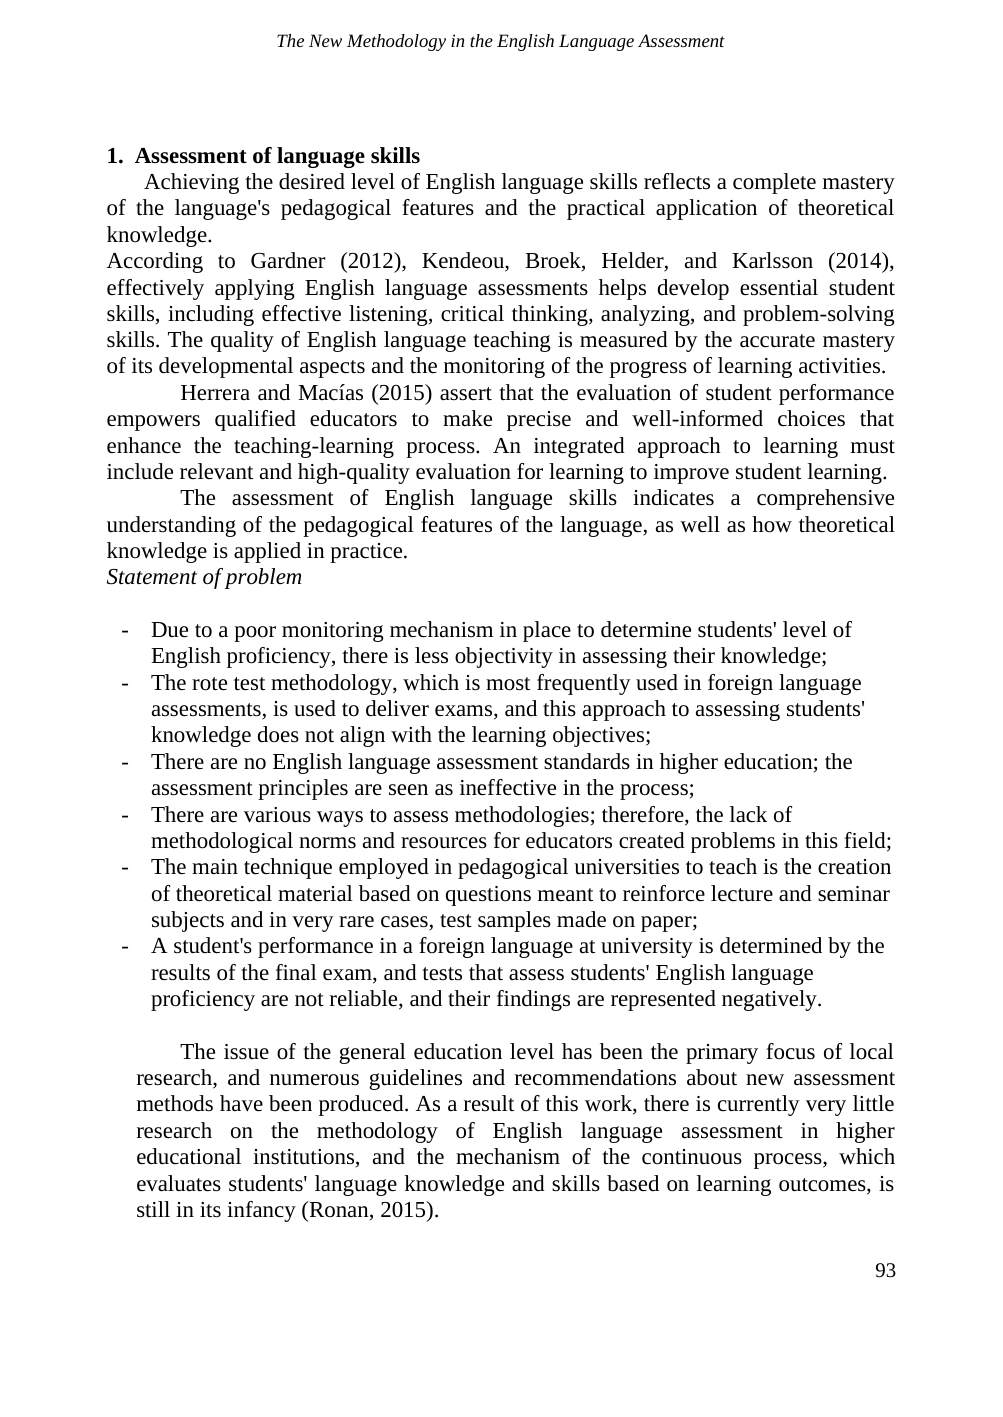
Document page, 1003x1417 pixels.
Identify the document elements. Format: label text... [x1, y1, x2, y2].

text Statement of problem [106, 563, 896, 590]
list Assessment of language skills [106, 142, 896, 168]
list There are no English language assessment standards in higher education; the assessment principles are seen as ineffective in the process; [121, 748, 896, 801]
list Due to a poor monitoring mechanism in place to determine students' level of English proficiency, there is less objectivity in assessing their knowledge; [121, 616, 896, 669]
text According to Gardner (2012), Kendeou, Broek, Helder, and Karlsson (2014), effectively applying English language assessments helps develop essential student skills, including effective listening, critical thinking, analyzing, and problem-solving skills. The quality of English language teaching is measured by the accurate mastery of its developmental aspects and the monitoring of the progress of learning activities. [106, 247, 896, 379]
text The issue of the general education level has been the primary focus of local research, and numerous guidelines and recommendations about new assessment methods have been produced. As a result of this work, there is currently very little research on the methodology of English language assessment in higher educational institutions, and the mechanism of the continuous process, which evaluates students' language knowledge and skills based on learning outcomes, is still in its infancy (Ronan, 2015). [136, 1038, 896, 1222]
list A student's performance in a foreign language at university is determined by the results of the final exam, and tests that assess students' English language proficiency are not reliable, and their findings are represented negatively. [121, 932, 896, 1011]
text The assessment of English language skills indicates a comprehensive understanding of the pedagogical features of the language, as well as how theoretical knowledge is applied in practice. [106, 484, 896, 563]
text Herrera and Macías (2015) assert that the evaluation of student performance empowers qualified educators to make precise and well-informed choices that enhance the teaching-learning process. An integrated approach to learning must include relevant and high-quality evaluation for learning to improve student learning. [106, 379, 896, 484]
text Achieving the desired level of English language skills reflects a complete mastery of the language's pedagogical features and the practical application of theoretical knowledge. [106, 168, 896, 247]
list There are various ways to assess methodologies; therefore, the lack of methodological norms and resources for educators created problems in this field; [121, 801, 896, 853]
list The rote test methodology, which is most frequently used in foreign language assessments, is used to deliver exams, and this approach to assessing students' knowledge does not align with the learning objectives; [121, 669, 896, 748]
list The main technique employed in pedagogical universities to teach is the creation of theoretical material based on questions meant to reinforce lecture and seminar subjects and in very rare cases, test samples made on paper; [121, 853, 896, 932]
